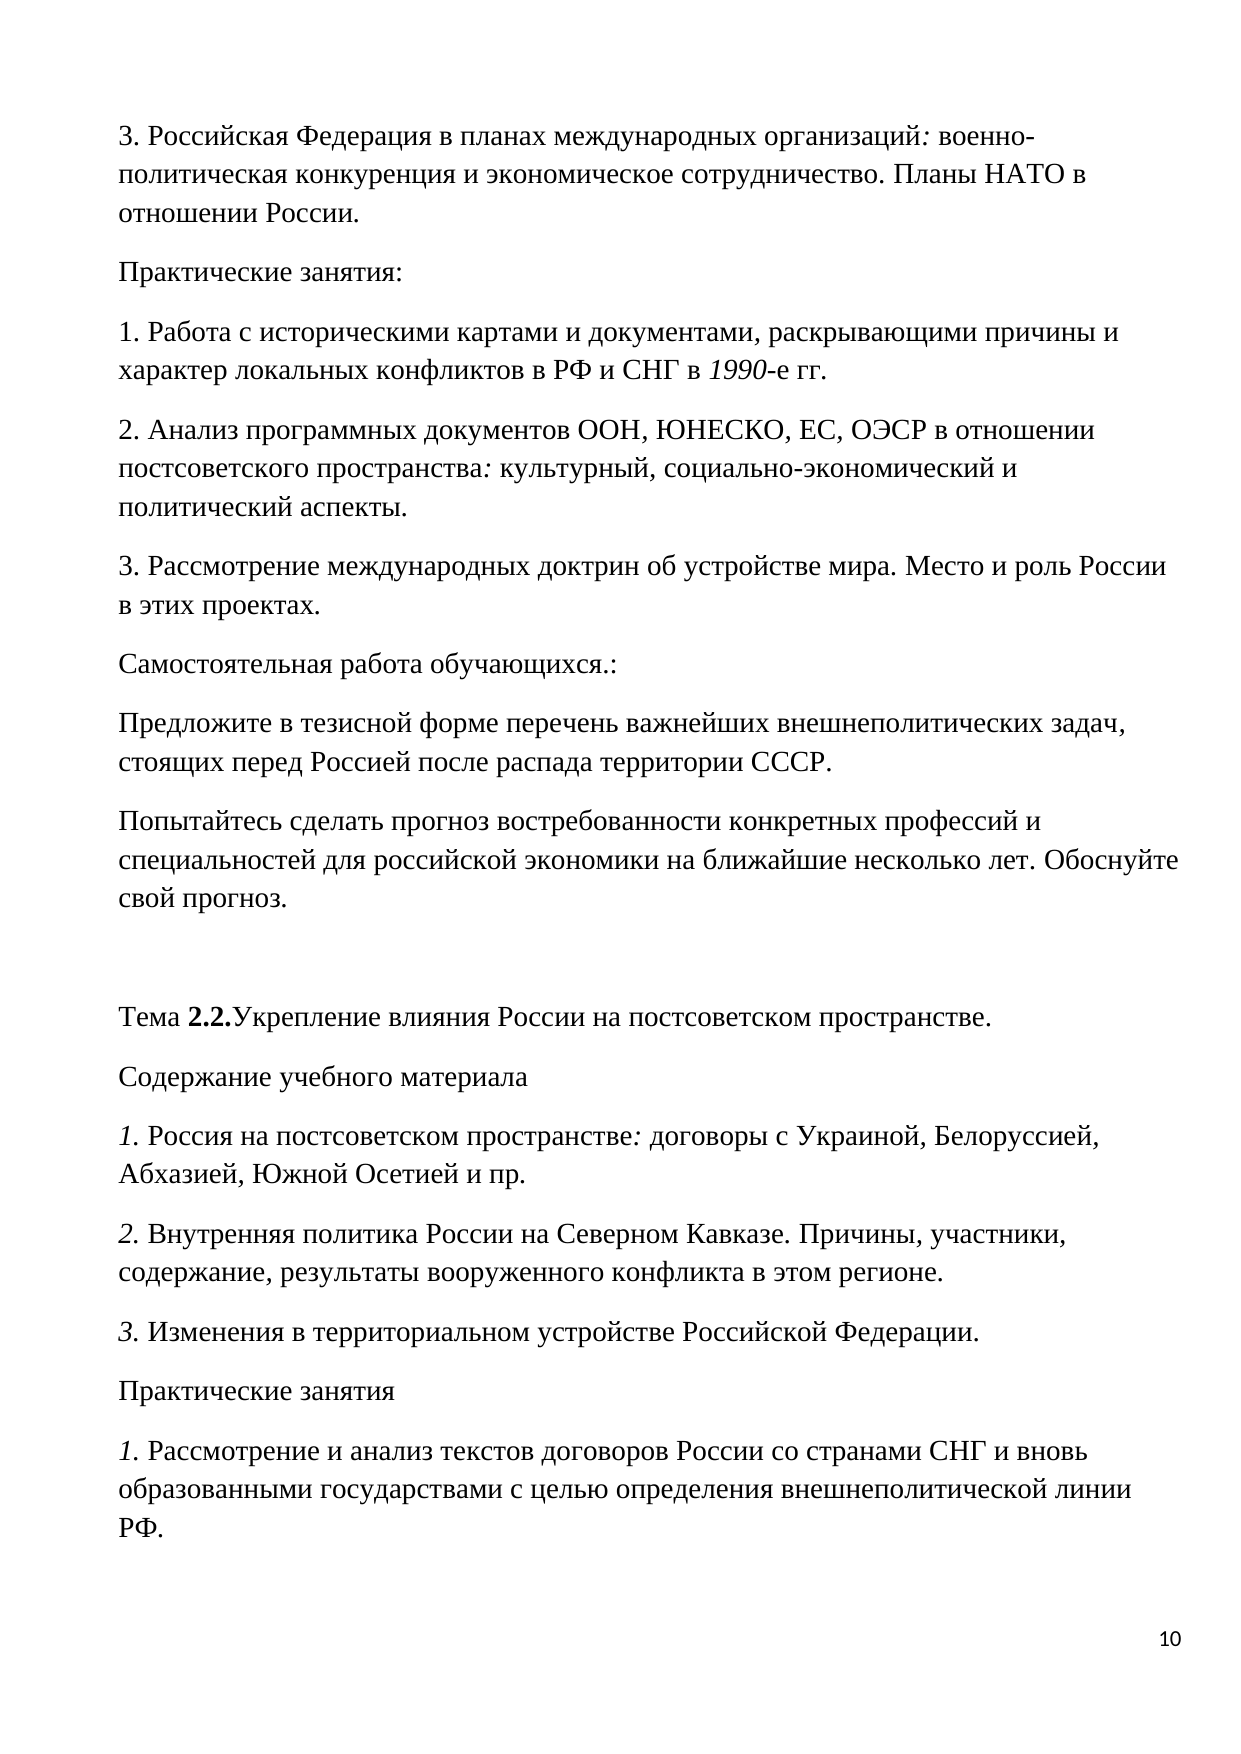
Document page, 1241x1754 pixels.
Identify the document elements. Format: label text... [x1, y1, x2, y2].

text Содержание учебного материала [118, 1059, 1181, 1092]
text 1. Рассмотрение и анализ текстов договоров России со странами СНГ и вновь образованными государствами с целью определения внешнеполитической линии РФ. [118, 1433, 1181, 1543]
text Практические занятия: [118, 254, 1181, 288]
text 1. Россия на постсоветском пространстве: договоры с Украиной, Белоруссией, Абхазией, Южной Осетией и пр. [118, 1118, 1181, 1190]
text 2. Анализ программных документов ООН, ЮНЕСКО, ЕС, ОЭСР в отношении постсоветского пространства: культурный, социально-экономический и политический аспекты. [118, 412, 1181, 522]
text Практические занятия [118, 1373, 1181, 1407]
text Тема 2.2.Укрепление влияния России на постсоветском пространстве. [118, 999, 1181, 1033]
text 2. Внутренняя политика России на Северном Кавказе. Причины, участники, содержание, результаты вооруженного конфликта в этом регионе. [118, 1216, 1181, 1288]
text Самостоятельная работа обучающихся.: [118, 646, 1181, 680]
text 3. Изменения в территориальном устройстве Российской Федерации. [118, 1314, 1181, 1347]
text 3. Российская Федерация в планах международных организаций: военно-политическая конкуренция и экономическое сотрудничество. Планы НАТО в отношении России. [118, 118, 1181, 229]
text 1. Работа с историческими картами и документами, раскрывающими причины и характер локальных конфликтов в РФ и СНГ в 1990-е гг. [118, 314, 1181, 386]
text Попытайтесь сделать прогноз востребованности конкретных профессий и специальностей для российской экономики на ближайшие несколько лет. Обоснуйте свой прогноз. [118, 803, 1181, 914]
text 3. Рассмотрение международных доктрин об устройстве мира. Место и роль России в этих проектах. [118, 548, 1181, 620]
text Предложите в тезисной форме перечень важнейших внешнеполитических задач, стоящих перед Россией после распада территории СССР. [118, 706, 1181, 778]
